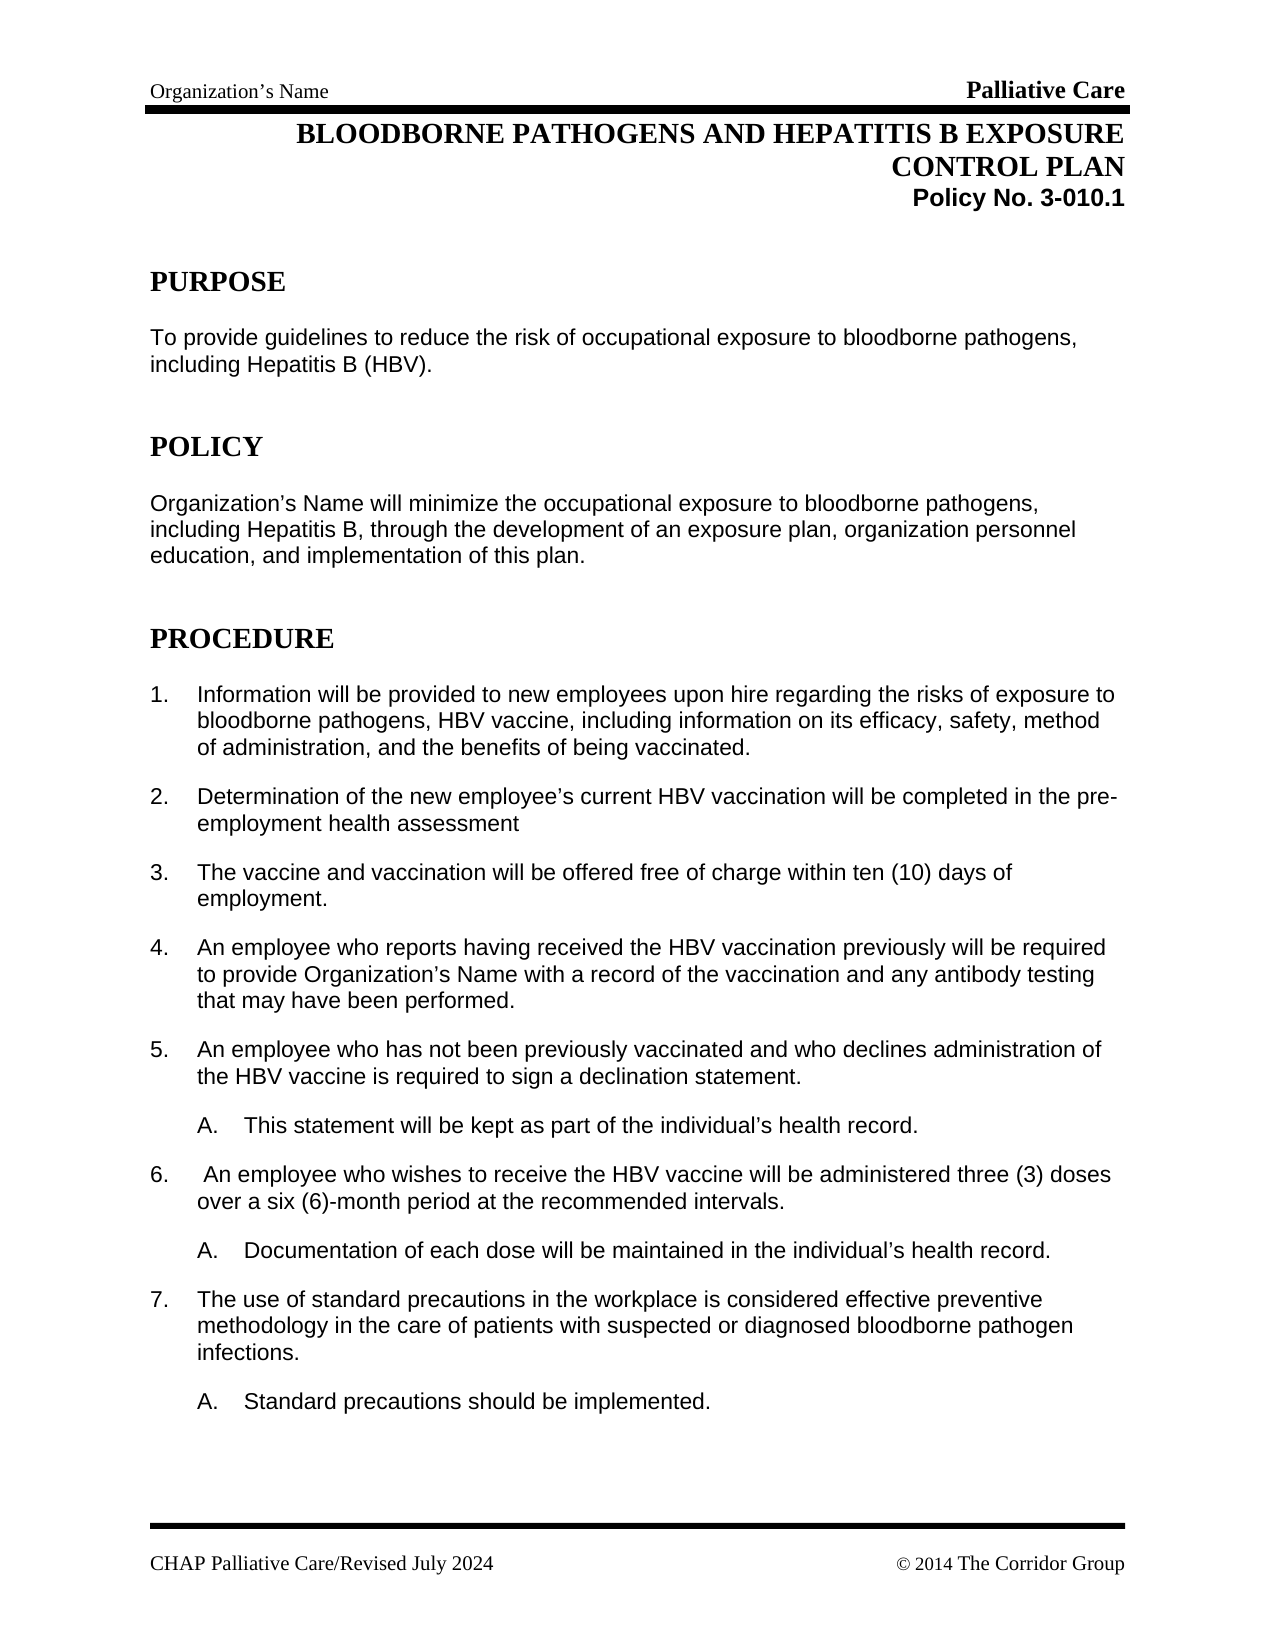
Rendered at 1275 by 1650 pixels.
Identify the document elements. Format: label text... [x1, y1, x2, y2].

text Policy No. 3-010.1 [240, 183, 1125, 212]
text To provide guidelines to reduce the risk of occupational exposure to bloodborne pathogens, including Hepatitis B (HBV). [150, 324, 1125, 377]
list Documentation of each dose will be maintained in the individual’s health record. [197, 1237, 1125, 1263]
list An employee who reports having received the HBV vaccination previously will be required to provide Organization’s Name with a record of the vaccination and any antibody testing that may have been performed. [150, 934, 1125, 1013]
text POLICY [150, 429, 1125, 463]
text Organization’s Name will minimize the occupational exposure to bloodborne pathogens, including Hepatitis B, through the development of an exposure plan, organization personnel education, and implementation of this plan. [150, 489, 1125, 568]
list An employee who has not been previously vaccinated and who declines administration of the HBV vaccine is required to sign a declination statement. [150, 1036, 1125, 1089]
text PURPOSE [150, 264, 1125, 298]
list The use of standard precautions in the workplace is considered effective preventive methodology in the care of patients with suspected or diagnosed bloodborne pathogen infections. [150, 1286, 1125, 1365]
list An employee who wishes to receive the HBV vaccine will be administered three (3) doses over a six (6)-month period at the recommended intervals. [150, 1161, 1125, 1214]
list This statement will be kept as part of the individual’s health record. [197, 1112, 1125, 1138]
list The vaccine and vaccination will be offered free of charge within ten (10) days of employment. [150, 859, 1125, 911]
list Information will be provided to new employees upon hire regarding the risks of exposure to bloodborne pathogens, HBV vaccine, including information on its efficacy, safety, method of administration, and the benefits of being vaccinated. [150, 681, 1125, 760]
list Standard precautions should be implemented. [197, 1388, 1125, 1414]
list Determination of the new employee’s current HBV vaccination will be completed in the pre-employment health assessment [150, 783, 1125, 836]
text Bloodborne Pathogens and Hepatitis B Exposure Control Plan [150, 116, 1125, 183]
text PROCEDURE [150, 621, 1125, 655]
